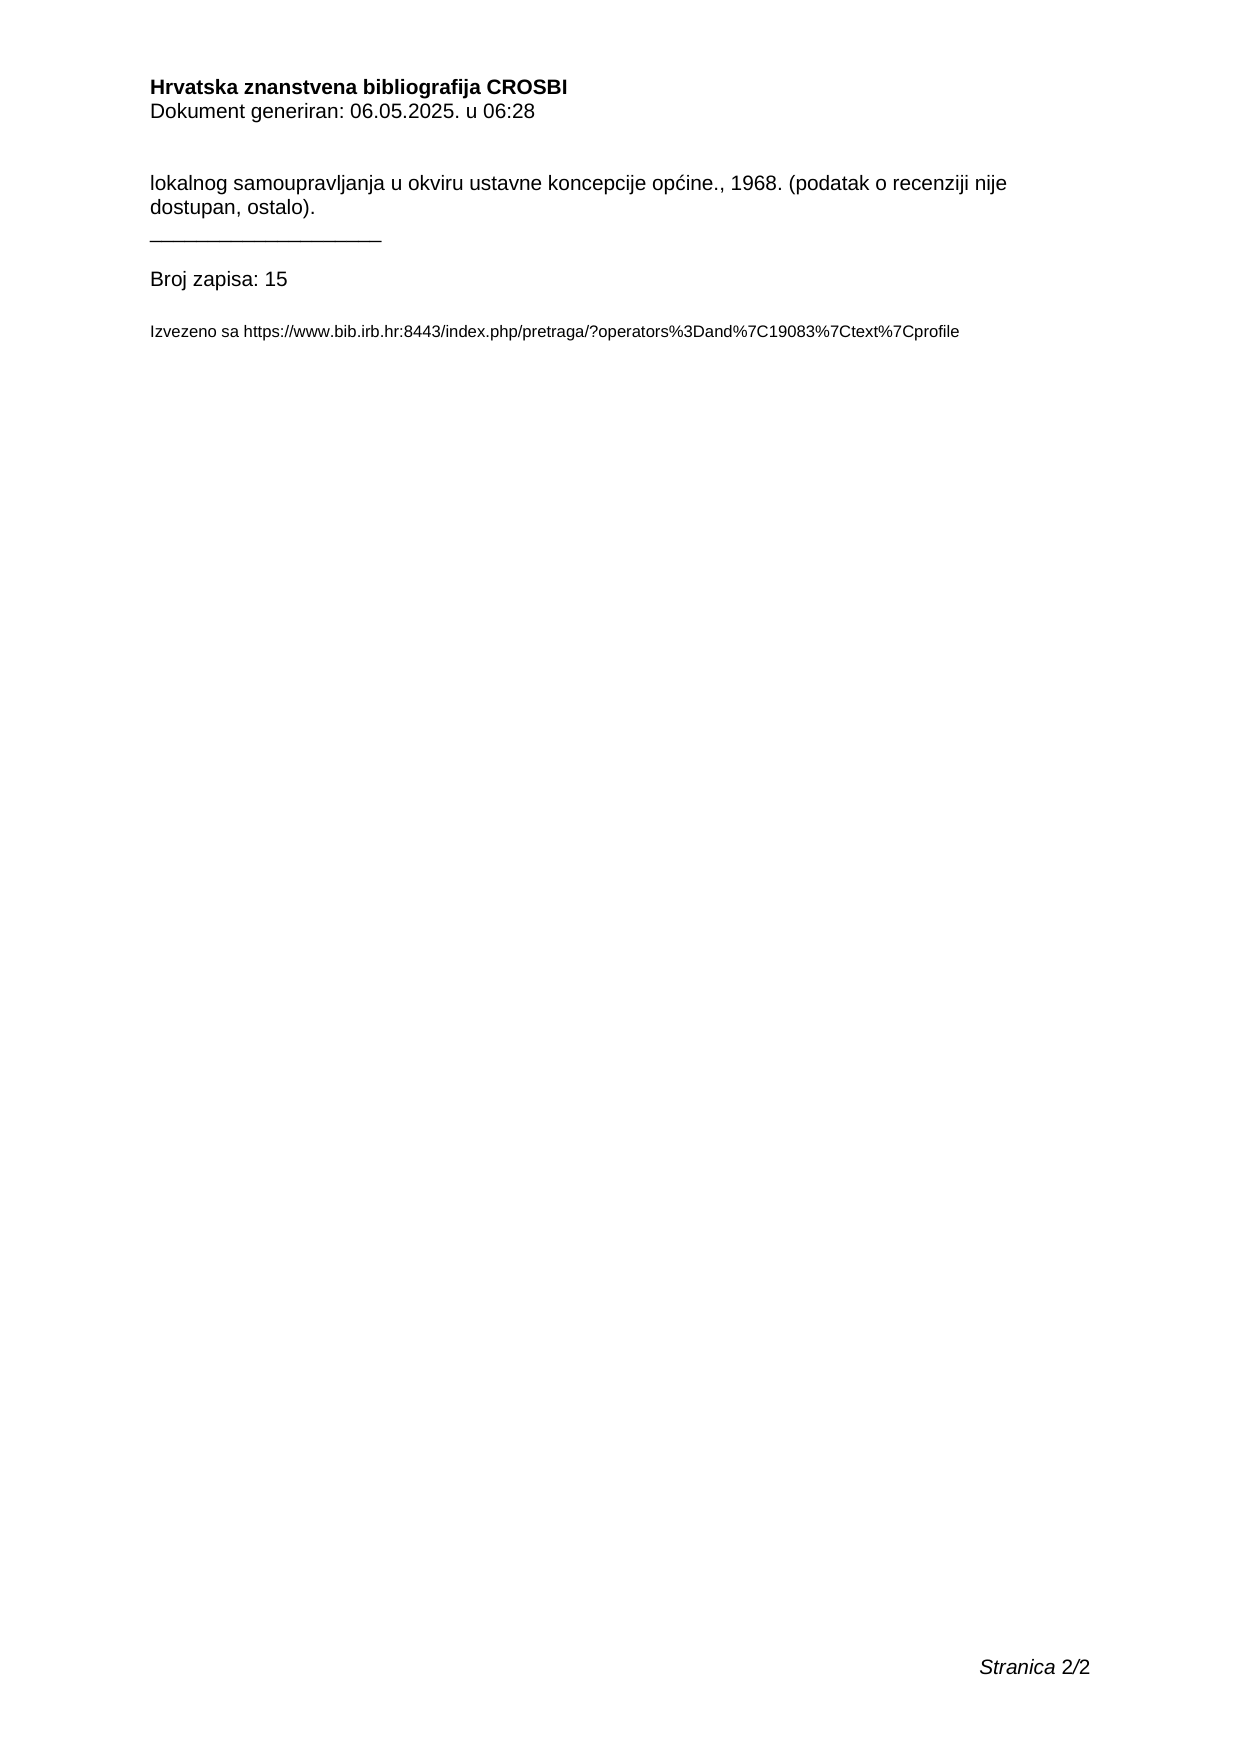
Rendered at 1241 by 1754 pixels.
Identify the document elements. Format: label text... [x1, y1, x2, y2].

text ____________________ [150, 219, 1090, 243]
text Broj zapisa: 15 [150, 267, 1090, 291]
text Izvezeno sa https://www.bib.irb.hr:8443/index.php/pretraga/?operators%3Dand%7C19083%7Ctext%7Cprofile [150, 322, 1090, 341]
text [150, 171, 1090, 219]
